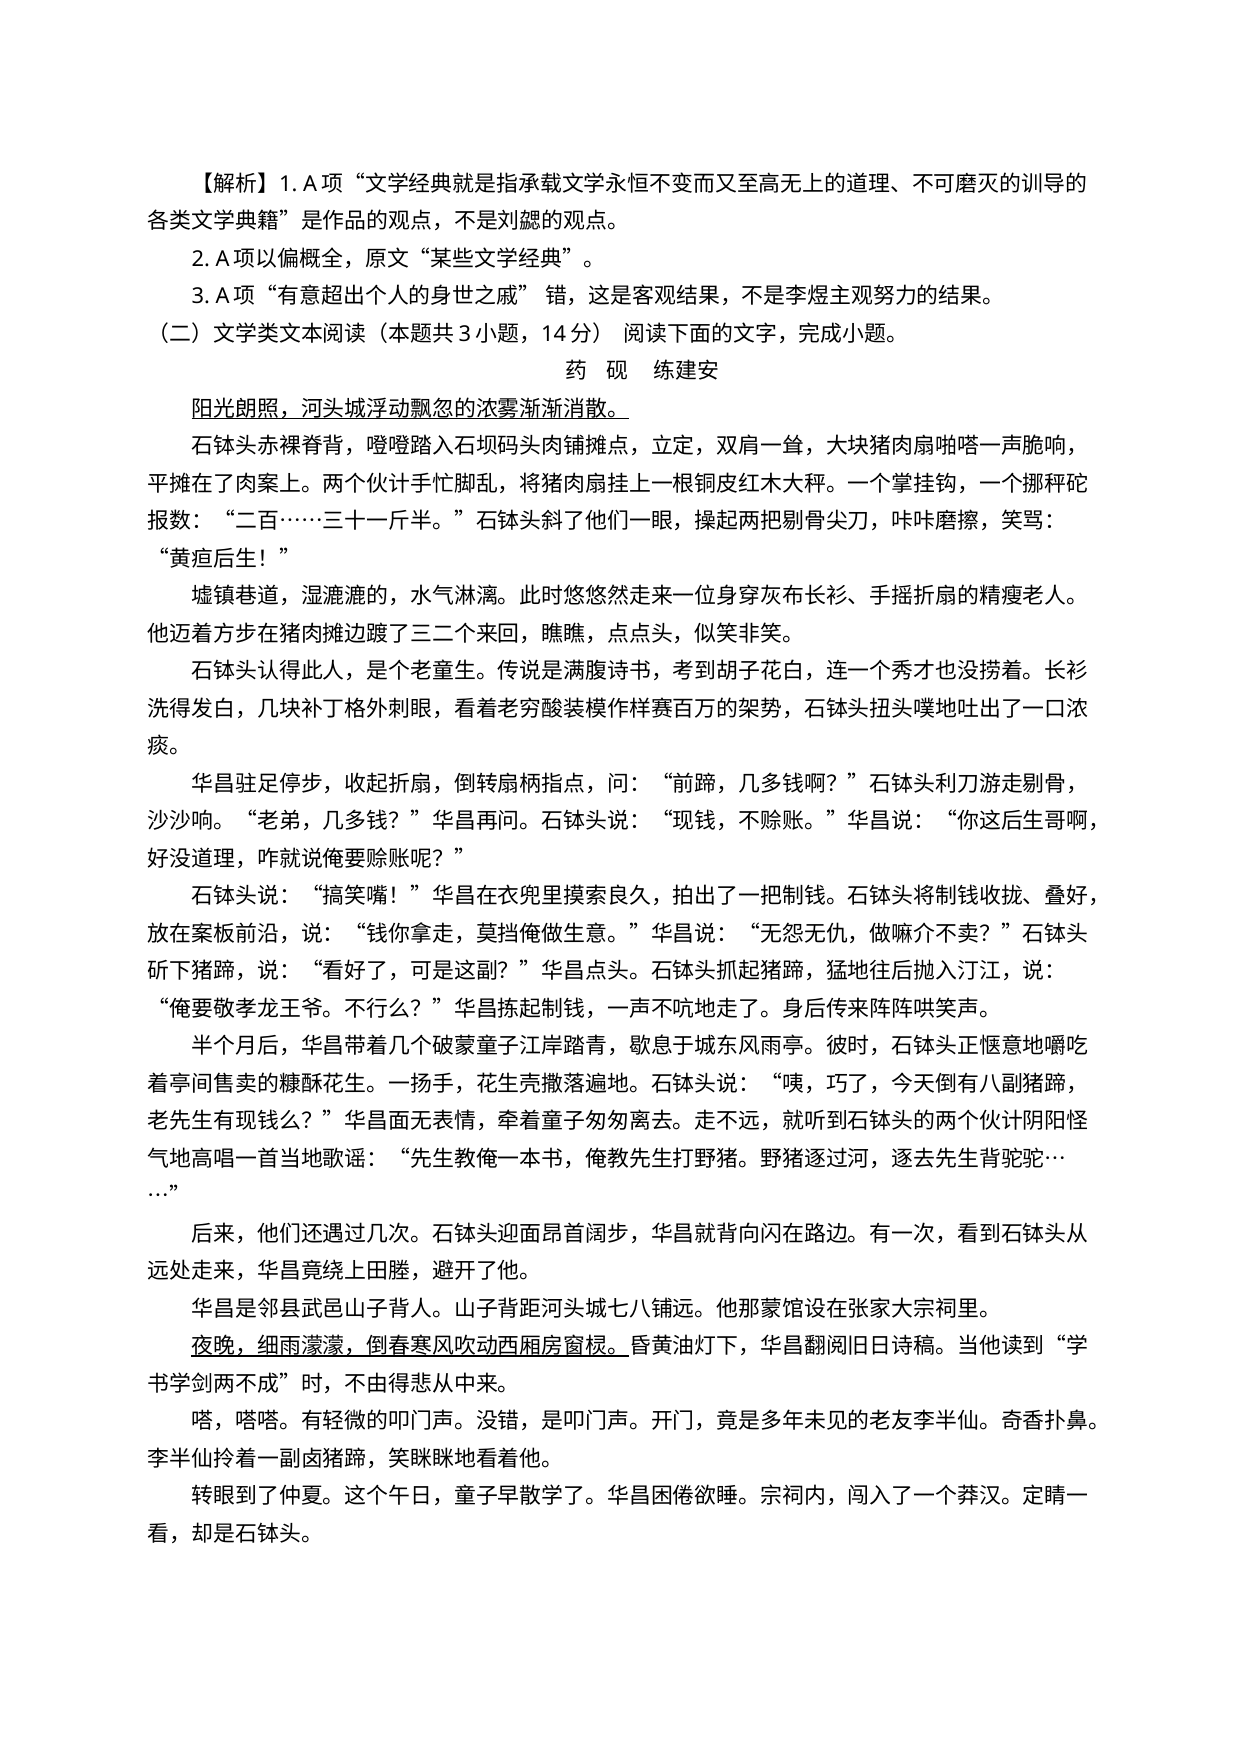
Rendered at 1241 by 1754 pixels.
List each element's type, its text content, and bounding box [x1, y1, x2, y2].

text 2. A项以偏概全，原文“某些文学经典”。 [148, 236, 1093, 273]
text 后来，他们还遇过几次。石钵头迎面昂首阔步，华昌就背向闪在路边。有一次，看到石钵头从远处走来，华昌竟绕上田塍，避开了他。 [148, 1211, 1093, 1286]
text 半个月后，华昌带着几个破蒙童子江岸踏青，歇息于城东风雨亭。彼时，石钵头正惬意地嚼吃着亭间售卖的糠酥花生。一扬手，花生壳撒落遍地。石钵头说：“咦，巧了，今天倒有八副猪蹄，老先生有现钱么？”华昌面无表情，牵着童子匆匆离去。走不远，就听到石钵头的两个伙计阴阳怪气地高唱一首当地歌谣：“先生教俺一本书，俺教先生打野猪。野猪逐过河，逐去先生背驼驼……” [148, 1023, 1093, 1211]
text 转眼到了仲夏。这个午日，童子早散学了。华昌困倦欲睡。宗祠内，闯入了一个莽汉。定睛一看，却是石钵头。 [148, 1473, 1093, 1548]
text （二）文学类文本阅读（本题共3小题，14分） 阅读下面的文字，完成小题。 [148, 311, 1093, 348]
text 阳光朗照，河头城浮动飘忽的浓雾渐渐消散。 [148, 386, 1093, 423]
text 石钵头赤裸脊背，噔噔踏入石坝码头肉铺摊点，立定，双肩一耸，大块猪肉扇啪嗒一声脆响，平摊在了肉案上。两个伙计手忙脚乱，将猪肉扇挂上一根铜皮红木大秤。一个掌挂钩，一个挪秤砣报数：“二百……三十一斤半。”石钵头斜了他们一眼，操起两把剔骨尖刀，咔咔磨擦，笑骂：“黄疸后生！” [148, 423, 1093, 573]
text 华昌是邻县武邑山子背人。山子背距河头城七八铺远。他那蒙馆设在张家大宗祠里。 [148, 1286, 1093, 1323]
text 石钵头认得此人，是个老童生。传说是满腹诗书，考到胡子花白，连一个秀才也没捞着。长衫洗得发白，几块补丁格外刺眼，看着老穷酸装模作样赛百万的架势，石钵头扭头噗地吐出了一口浓痰。 [148, 648, 1093, 761]
text 药 砚 练建安 [148, 348, 1093, 386]
text 石钵头说：“搞笑嘴！”华昌在衣兜里摸索良久，拍出了一把制钱。石钵头将制钱收拢、叠好，放在案板前沿，说：“钱你拿走，莫挡俺做生意。”华昌说：“无怨无仇，做嘛介不卖？”石钵头斫下猪蹄，说：“看好了，可是这副？”华昌点头。石钵头抓起猪蹄，猛地往后抛入汀江，说：“俺要敬孝龙王爷。不行么？”华昌拣起制钱，一声不吭地走了。身后传来阵阵哄笑声。 [148, 873, 1093, 1023]
text 墟镇巷道，湿漉漉的，水气淋漓。此时悠悠然走来一位身穿灰布长衫、手摇折扇的精瘦老人。他迈着方步在猪肉摊边踱了三二个来回，瞧瞧，点点头，似笑非笑。 [148, 573, 1093, 648]
text 夜晚，细雨濛濛，倒春寒风吹动西厢房窗棂。昏黄油灯下，华昌翻阅旧日诗稿。当他读到“学书学剑两不成”时，不由得悲从中来。 [148, 1323, 1093, 1398]
text 嗒，嗒嗒。有轻微的叩门声。没错，是叩门声。开门，竟是多年未见的老友李半仙。奇香扑鼻。李半仙拎着一副卤猪蹄，笑眯眯地看着他。 [148, 1398, 1093, 1473]
text 【解析】1. A项“文学经典就是指承载文学永恒不变而又至高无上的道理、不可磨灭的训导的各类文学典籍”是作品的观点，不是刘勰的观点。 [148, 161, 1093, 236]
text 华昌驻足停步，收起折扇，倒转扇柄指点，问：“前蹄，几多钱啊？”石钵头利刀游走剔骨，沙沙响。“老弟，几多钱？”华昌再问。石钵头说：“现钱，不赊账。”华昌说：“你这后生哥啊，好没道理，咋就说俺要赊账呢？” [148, 761, 1093, 873]
text 3. A项“有意超出个人的身世之戚” 错，这是客观结果，不是李煜主观努力的结果。 [148, 273, 1093, 311]
